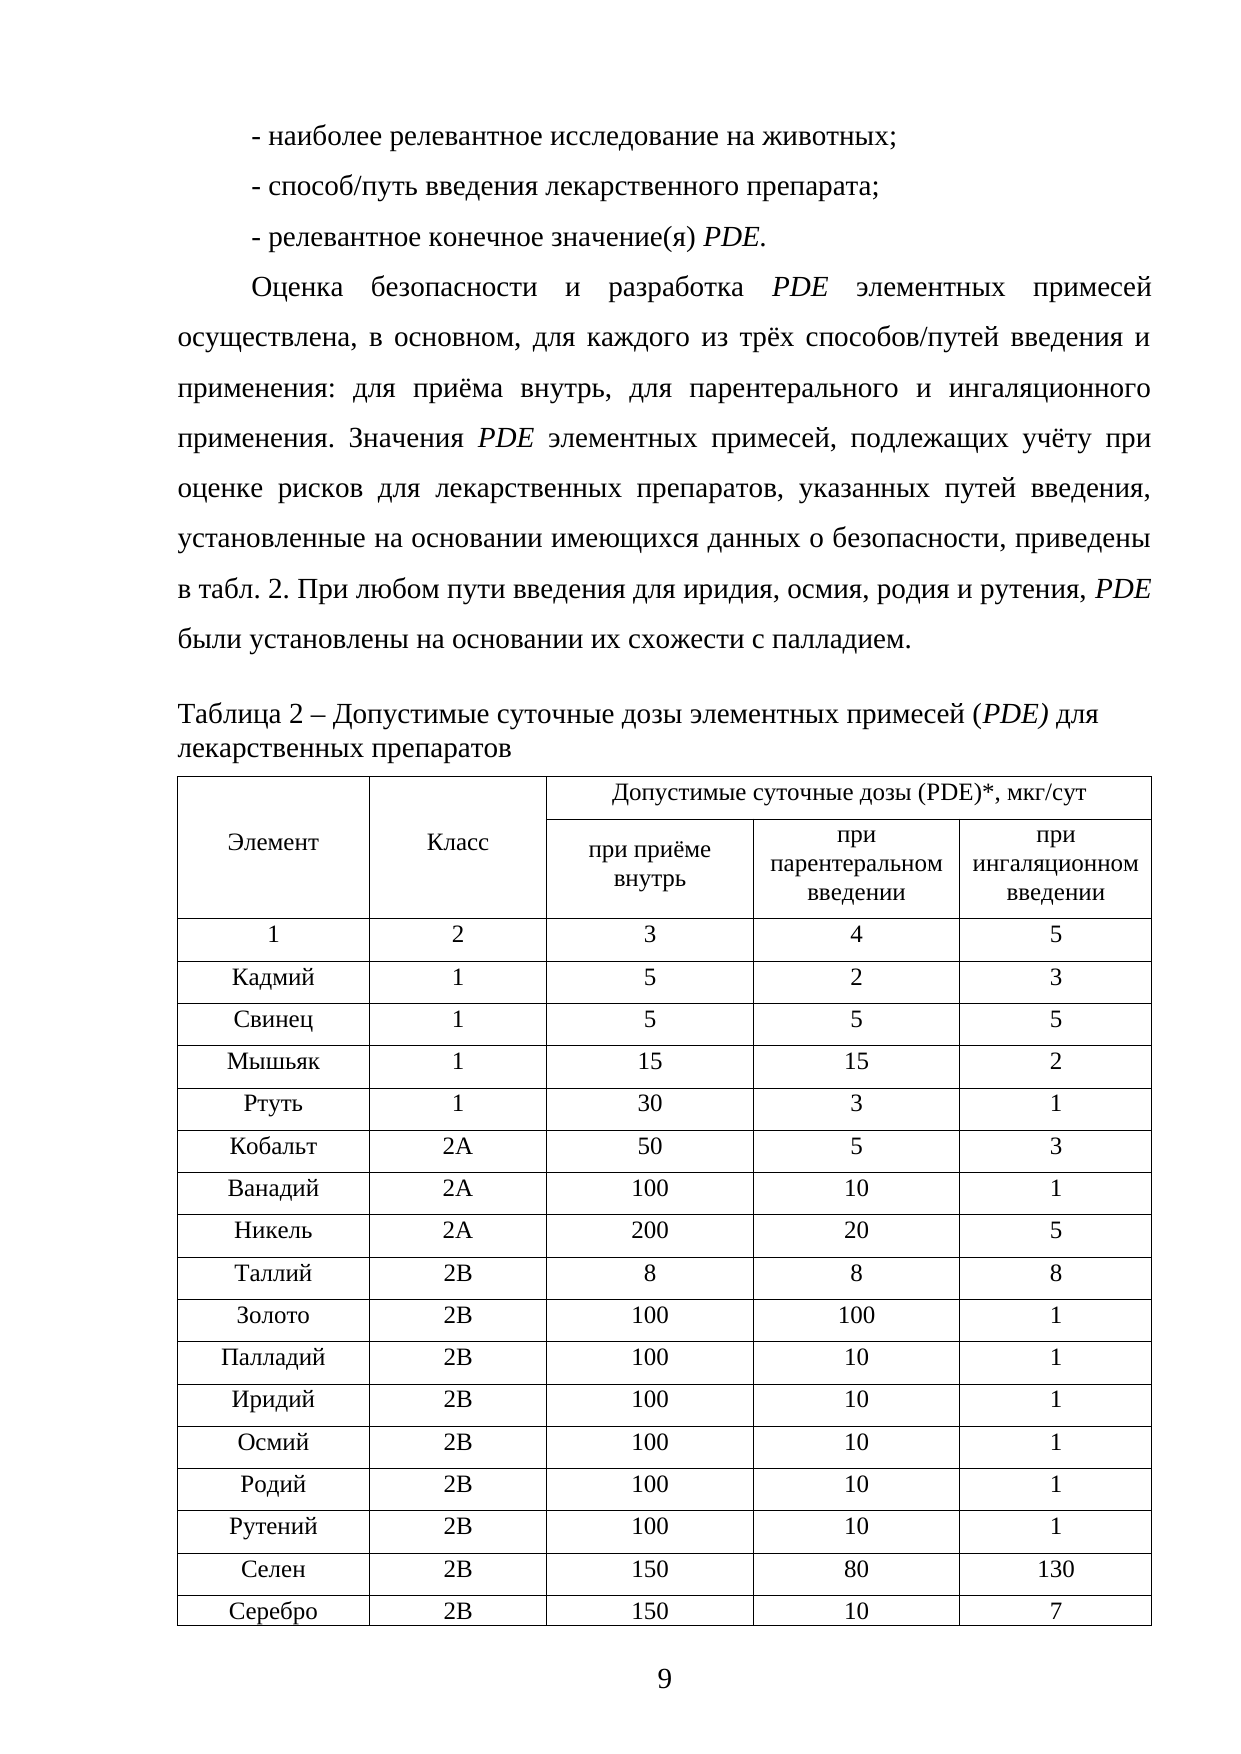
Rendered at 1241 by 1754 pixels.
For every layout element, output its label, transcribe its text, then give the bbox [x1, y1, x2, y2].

table_cell 8 [960, 1258, 1151, 1299]
table_cell 5 [960, 1004, 1151, 1045]
table_cell 10 [754, 1469, 959, 1510]
table_cell 100 [547, 1342, 753, 1383]
table_cell 100 [547, 1300, 753, 1341]
table_cell 10 [754, 1173, 959, 1214]
table_cell 50 [547, 1131, 753, 1172]
table_cell Никель [178, 1215, 369, 1257]
table_cell 80 [754, 1554, 959, 1595]
table_cell 3 [754, 1089, 959, 1130]
table_cell 5 [960, 919, 1151, 961]
table_cell 1 [960, 1089, 1151, 1130]
table_cell при парентеральном введении [754, 820, 959, 918]
table_cell при ингаляционном введении [960, 820, 1151, 918]
table_cell Свинец [178, 1004, 369, 1045]
table_cell 2B [370, 1469, 546, 1510]
table_header Допустимые суточные дозы (PDE)*, мкг/сут [547, 777, 1151, 818]
table_cell 2B [370, 1511, 546, 1553]
table_cell 10 [754, 1342, 959, 1383]
table_cell 100 [547, 1385, 753, 1426]
table_header Класс [370, 777, 546, 918]
table_cell 2 [754, 962, 959, 1003]
table_cell 2B [370, 1342, 546, 1383]
table_cell 8 [754, 1258, 959, 1299]
table_cell 1 [370, 962, 546, 1003]
table_cell 200 [547, 1215, 753, 1257]
table_cell 30 [547, 1089, 753, 1130]
table_cell 2 [370, 919, 546, 961]
table_cell 1 [370, 1089, 546, 1130]
table_cell Золото [178, 1300, 369, 1341]
text Оценка безопасности и разработка PDE элементных примесей осуществлена, в основном, для каждого из трёх способов/путей введения и применения: для приёма внутрь, для парентерального и ингаляционного применения. Значения PDE элементных примесей, подлежащих учёту при оценке рисков для лекарственных препаратов, указанных путей введения, установленные на основании имеющихся данных о безопасности, приведены в табл. 2. При любом пути введения для иридия, осмия, родия и рутения, PDE были установлены на основании их схожести с палладием. [177, 269, 1152, 655]
table_cell Иридий [178, 1385, 369, 1426]
table_cell 2B [370, 1596, 546, 1625]
table_cell 130 [960, 1554, 1151, 1595]
table_cell Рутений [178, 1511, 369, 1553]
table_cell 2B [370, 1385, 546, 1426]
table_cell 1 [960, 1427, 1151, 1468]
text - релевантное конечное значение(я) PDE. [177, 219, 1152, 252]
table_header Элемент [178, 777, 369, 918]
table_cell 5 [547, 1004, 753, 1045]
table_cell Осмий [178, 1427, 369, 1468]
table_cell 2А [370, 1131, 546, 1172]
table_cell 15 [547, 1046, 753, 1087]
table_cell 10 [754, 1596, 959, 1625]
table_cell 3 [960, 1131, 1151, 1172]
table_cell Кобальт [178, 1131, 369, 1172]
text Таблица 2 ‒ Допустимые суточные дозы элементных примесей (PDE) для лекарственных препаратов [177, 697, 1152, 764]
table_cell Палладий [178, 1342, 369, 1383]
table_cell 10 [754, 1427, 959, 1468]
table_cell 7 [960, 1596, 1151, 1625]
table_cell 1 [960, 1173, 1151, 1214]
table_cell Ртуть [178, 1089, 369, 1130]
table_cell 150 [547, 1554, 753, 1595]
table_cell при приёме внутрь [547, 820, 753, 918]
table_cell Ванадий [178, 1173, 369, 1214]
table_cell Серебро [178, 1596, 369, 1625]
table_cell 5 [547, 962, 753, 1003]
table_cell Таллий [178, 1258, 369, 1299]
table_cell 100 [547, 1427, 753, 1468]
table_cell 1 [960, 1300, 1151, 1341]
text - способ/путь введения лекарственного препарата; [177, 168, 1152, 202]
table_cell 2B [370, 1300, 546, 1341]
table_cell 1 [370, 1046, 546, 1087]
table_cell 1 [960, 1385, 1151, 1426]
table_cell 2 [960, 1046, 1151, 1087]
table_cell 5 [754, 1004, 959, 1045]
table_cell 5 [754, 1131, 959, 1172]
table_cell 5 [960, 1215, 1151, 1257]
table_cell Селен [178, 1554, 369, 1595]
table_cell 1 [960, 1511, 1151, 1553]
table_cell 2А [370, 1215, 546, 1257]
table_cell 1 [960, 1342, 1151, 1383]
table_cell Мышьяк [178, 1046, 369, 1087]
table_cell 1 [960, 1469, 1151, 1510]
table_cell 2B [370, 1258, 546, 1299]
table_cell Кадмий [178, 962, 369, 1003]
table_cell 10 [754, 1511, 959, 1553]
table_cell 100 [547, 1173, 753, 1214]
table_cell 150 [547, 1596, 753, 1625]
table_cell 8 [547, 1258, 753, 1299]
table_cell 100 [547, 1511, 753, 1553]
table_cell 1 [370, 1004, 546, 1045]
table_cell 20 [754, 1215, 959, 1257]
table_cell Родий [178, 1469, 369, 1510]
table_cell 4 [754, 919, 959, 961]
table_cell 3 [547, 919, 753, 961]
table_cell 10 [754, 1385, 959, 1426]
table_cell 100 [754, 1300, 959, 1341]
table_cell 3 [960, 962, 1151, 1003]
table_cell 2А [370, 1173, 546, 1214]
table_cell 2B [370, 1554, 546, 1595]
table_cell 1 [178, 919, 369, 961]
table_cell 2B [370, 1427, 546, 1468]
table_cell 15 [754, 1046, 959, 1087]
text - наиболее релевантное исследование на животных; [177, 118, 1152, 152]
table_cell 100 [547, 1469, 753, 1510]
